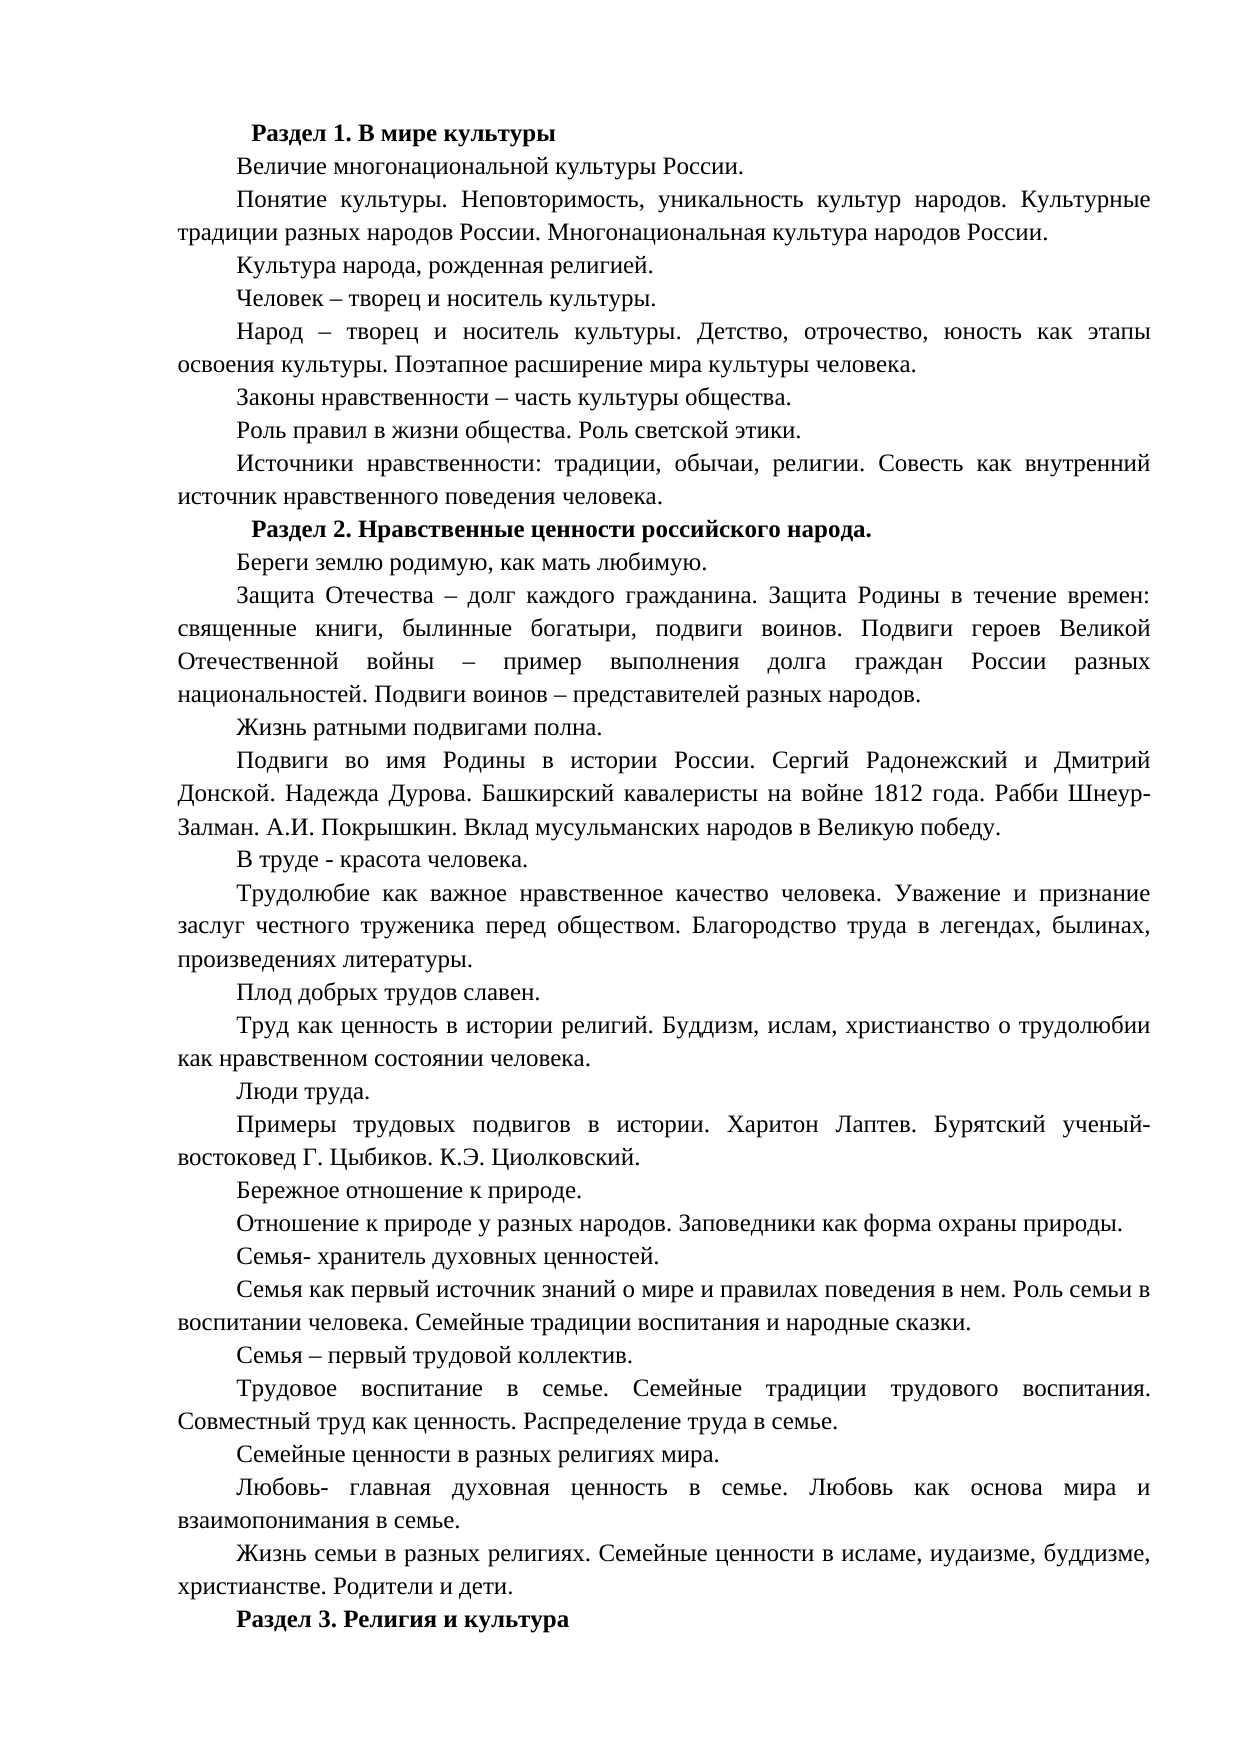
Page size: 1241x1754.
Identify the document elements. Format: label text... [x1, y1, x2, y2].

text Культура народа, рожденная религией. [177, 250, 1152, 279]
text Люди труда. [177, 1076, 1152, 1104]
text Раздел 3. Религия и культура [177, 1604, 1152, 1633]
text Любовь- главная духовная ценность в семье. Любовь как основа мира и взаимопонимания в семье. [177, 1472, 1152, 1534]
text Народ – творец и носитель культуры. Детство, отрочество, юность как этапы освоения культуры. Поэтапное расширение мира культуры человека. [177, 316, 1152, 378]
text Защита Отечества – долг каждого гражданина. Защита Родины в течение времен: священные книги, былинные богатыри, подвиги воинов. Подвиги героев Великой Отечественной войны – пример выполнения долга граждан России разных национальностей. Подвиги воинов – представителей разных народов. [177, 580, 1152, 708]
text Понятие культуры. Неповторимость, уникальность культур народов. Культурные традиции разных народов России. Многонациональная культура народов России. [177, 184, 1152, 246]
text Величие многонациональной культуры России. [177, 151, 1152, 180]
text Раздел 2. Нравственные ценности российского народа. [177, 514, 1152, 543]
text Отношение к природе у разных народов. Заповедники как форма охраны природы. [177, 1208, 1152, 1237]
text Законы нравственности – часть культуры общества. [177, 382, 1152, 411]
text Жизнь семьи в разных религиях. Семейные ценности в исламе, иудаизме, буддизме, христианстве. Родители и дети. [177, 1538, 1152, 1600]
text Бережное отношение к природе. [177, 1175, 1152, 1203]
text Источники нравственности: традиции, обычаи, религии. Совесть как внутренний источник нравственного поведения человека. [177, 448, 1152, 510]
text Семья – первый трудовой коллектив. [177, 1340, 1152, 1369]
text В труде - красота человека. [177, 844, 1152, 873]
text Жизнь ратными подвигами полна. [177, 712, 1152, 741]
text Семья как первый источник знаний о мире и правилах поведения в нем. Роль семьи в воспитании человека. Семейные традиции воспитания и народные сказки. [177, 1274, 1152, 1336]
text Семейные ценности в разных религиях мира. [177, 1439, 1152, 1468]
text Трудолюбие как важное нравственное качество человека. Уважение и признание заслуг честного труженика перед обществом. Благородство труда в легендах, былинах, произведениях литературы. [177, 878, 1152, 972]
text Человек – творец и носитель культуры. [177, 283, 1152, 312]
text Труд как ценность в истории религий. Буддизм, ислам, христианство о трудолюбии как нравственном состоянии человека. [177, 1010, 1152, 1071]
text Роль правил в жизни общества. Роль светской этики. [177, 415, 1152, 444]
text Трудовое воспитание в семье. Семейные традиции трудового воспитания. Совместный труд как ценность. Распределение труда в семье. [177, 1373, 1152, 1435]
text Примеры трудовых подвигов в истории. Харитон Лаптев. Бурятский ученый-востоковед Г. Цыбиков. К.Э. Циолковский. [177, 1109, 1152, 1171]
text Береги землю родимую, как мать любимую. [177, 547, 1152, 576]
text Семья- хранитель духовных ценностей. [177, 1241, 1152, 1269]
text Плод добрых трудов славен. [177, 977, 1152, 1005]
text Раздел 1. В мире культуры [177, 118, 1152, 147]
text Подвиги во имя Родины в истории России. Сергий Радонежский и Дмитрий Донской. Надежда Дурова. Башкирский кавалеристы на войне 1812 года. Рабби Шнеур-Залман. А.И. Покрышкин. Вклад мусульманских народов в Великую победу. [177, 746, 1152, 840]
